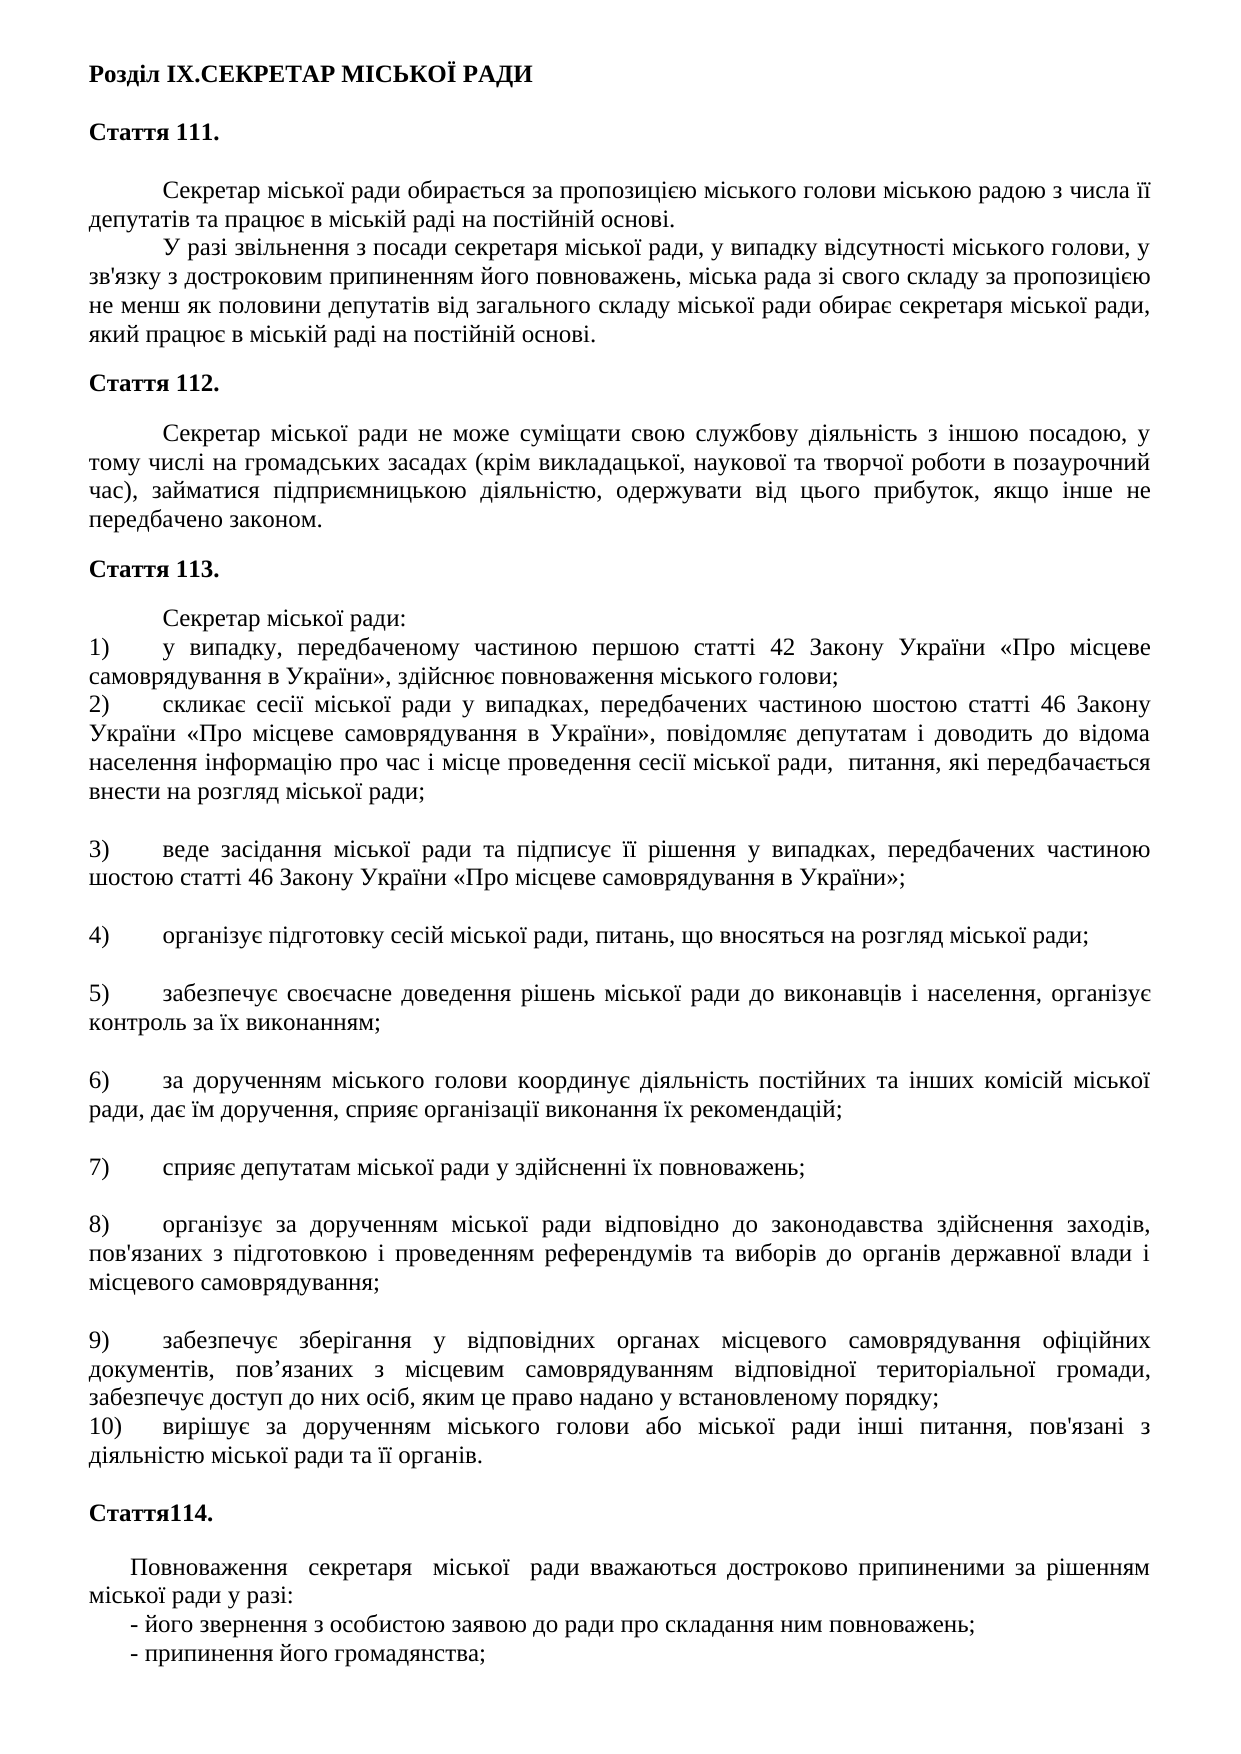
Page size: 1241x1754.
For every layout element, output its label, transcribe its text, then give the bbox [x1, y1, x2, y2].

text - його звернення з особистою заявою до ради про складання ним повноважень; [130, 1609, 1152, 1638]
list Стаття114. [89, 1498, 1152, 1527]
text Стаття 113. [89, 554, 1152, 582]
text - припинення його громадянства; [130, 1638, 1152, 1667]
list забезпечує своєчасне доведення рішень міської ради до виконавців і населення, організує контроль за їх виконанням; [89, 978, 1152, 1036]
text Секретар міської ради: [89, 603, 1152, 632]
list сприяє депутатам міської ради у здійсненні їх повноважень; [89, 1152, 1152, 1180]
text Повноваження секретаря міської ради вважаються достроково припиненими за рішенням міської ради у разі: [89, 1552, 1152, 1609]
list організує за дорученням міської ради відповідно до законодавства здійснення заходів, пов'язаних з підготовкою і проведенням референдумів та виборів до органів державної влади і місцевого самоврядування; [89, 1209, 1152, 1296]
text У разі звільнення з посади секретаря міської ради, у випадку відсутності міського голови, у зв'язку з достроковим припиненням його повноважень, міська рада зі свого складу за пропозицією не менш як половини депутатів від загального складу міської ради обирає секретаря міської ради, який працює в міській раді на постійній основі. [89, 232, 1152, 347]
text Секретар міської ради не може суміщати свою службову діяльність з іншою посадою, у тому числі на громадських засадах (крім викладацької, наукової та творчої роботи в позаурочний час), займатися підприємницькою діяльністю, одержувати від цього прибуток, якщо інше не передбачено законом. [89, 418, 1152, 533]
text Стаття 112. [89, 368, 1152, 397]
list вирішує за дорученням міського голови або міської ради інші питання, пов'язані з діяльністю міської ради та її органів. [89, 1411, 1152, 1469]
list організує підготовку сесій міської ради, питань, що вносяться на розгляд міської ради; [89, 920, 1152, 949]
list за дорученням міського голови координує діяльність постійних та інших комісій міської ради, дає їм доручення, сприяє організації виконання їх рекомендацій; [89, 1065, 1152, 1122]
text Секретар міської ради обирається за пропозицією міського голови міською радою з числа її депутатів та працює в міській раді на постійній основі. [89, 175, 1152, 232]
text Розділ ІХ.СЕКРЕТАР МІСЬКОЇ РАДИ [89, 59, 1152, 88]
list у випадку, передбаченому частиною першою статті 42 Закону України «Про місцеве самоврядування в України», здійснює повноваження міського голови; [89, 632, 1152, 689]
list забезпечує зберігання у відповідних органах місцевого самоврядування офіційних документів, пов’язаних з місцевим самоврядуванням відповідної територіальної громади, забезпечує доступ до них осіб, яким це право надано у встановленому порядку; [89, 1325, 1152, 1411]
text Стаття 111. [89, 117, 1152, 146]
list скликає сесії міської ради у випадках, передбачених частиною шостою статті 46 Закону України «Про місцеве самоврядування в України», повідомляє депутатам і доводить до відома населення інформацію про час і місце проведення сесії міської ради, питання, які передбачається внести на розгляд міської ради; [89, 689, 1152, 804]
list веде засідання міської ради та підписує її рішення у випадках, передбачених частиною шостою статті 46 Закону України «Про місцеве самоврядування в України»; [89, 834, 1152, 891]
